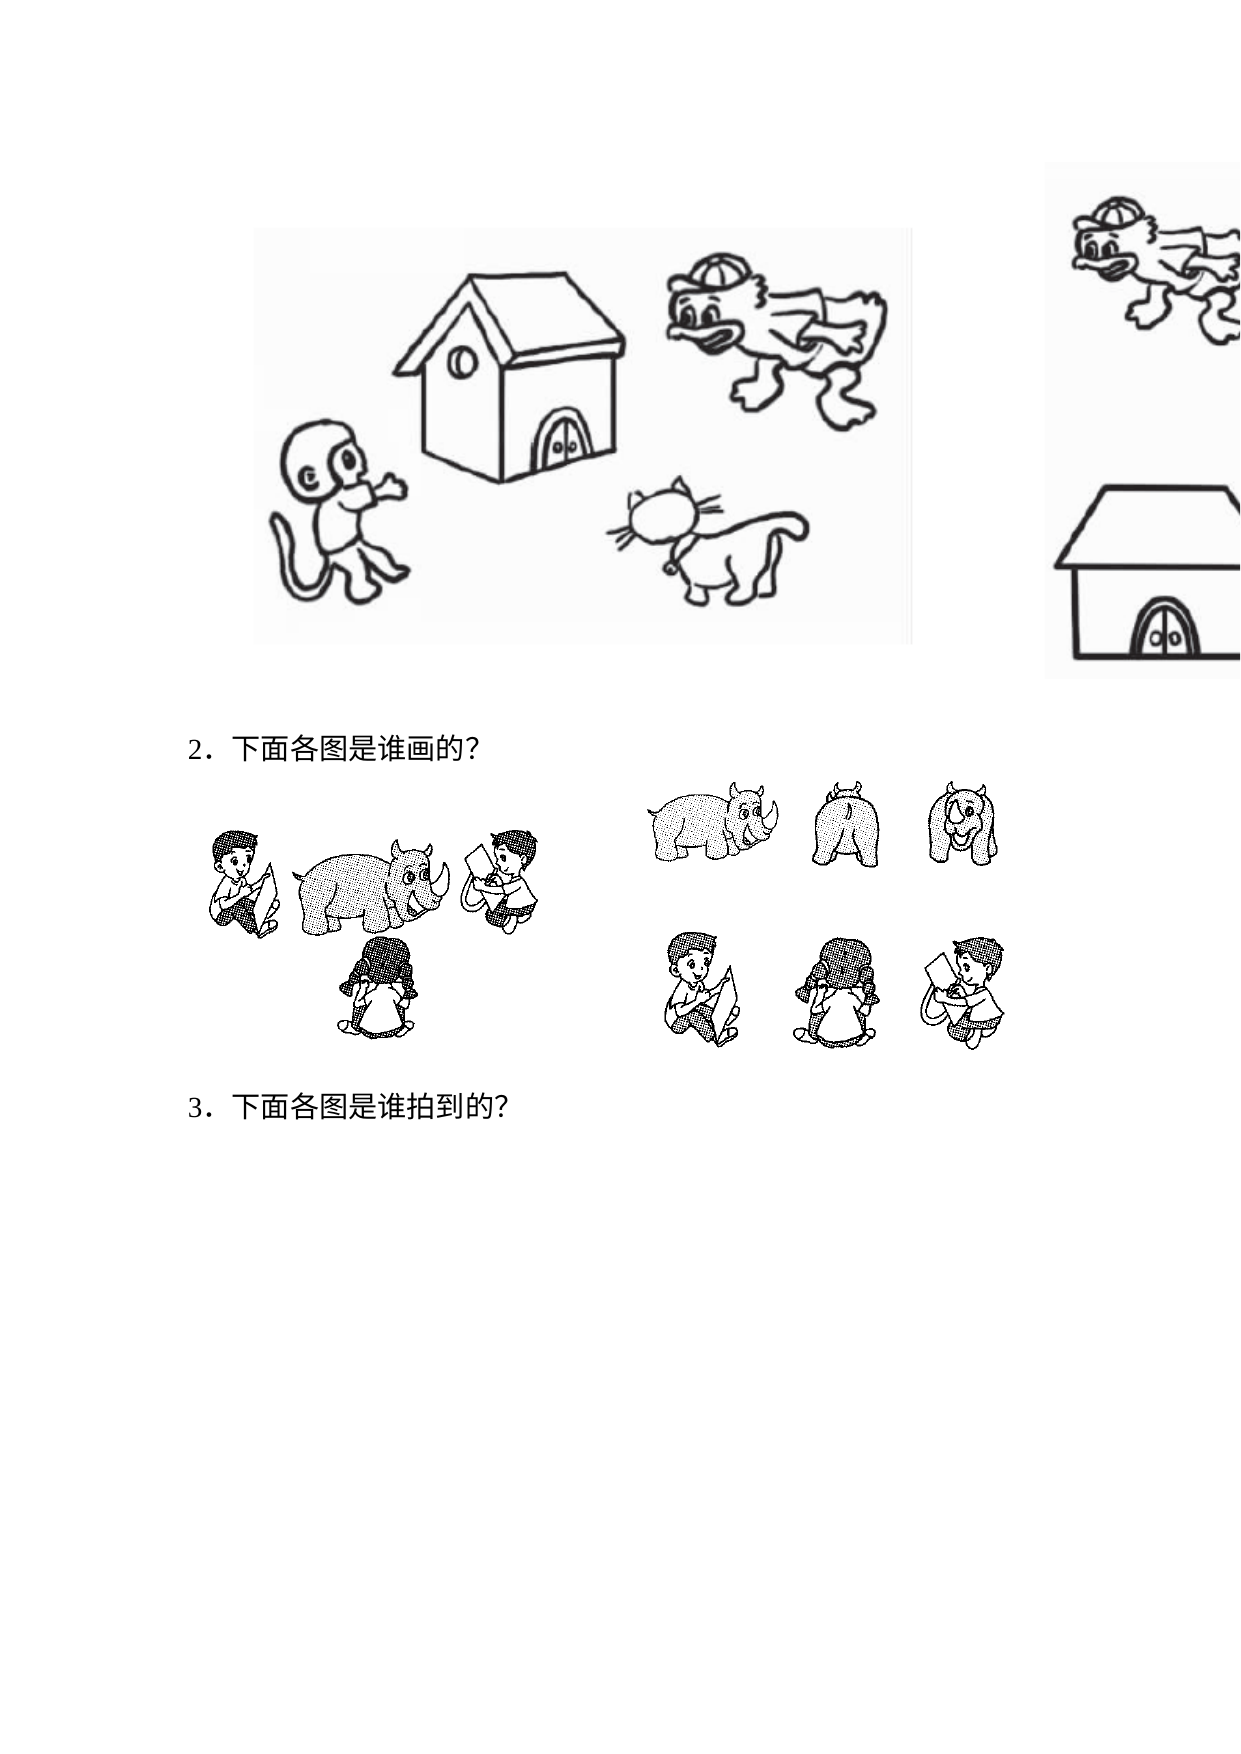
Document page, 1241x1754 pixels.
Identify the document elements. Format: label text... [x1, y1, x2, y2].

text 3．下面各图是谁拍到的？ [188, 1072, 1053, 1137]
text 2．下面各图是谁画的？ [188, 714, 1053, 779]
picture [231, 162, 1241, 679]
picture [187, 779, 1041, 1053]
